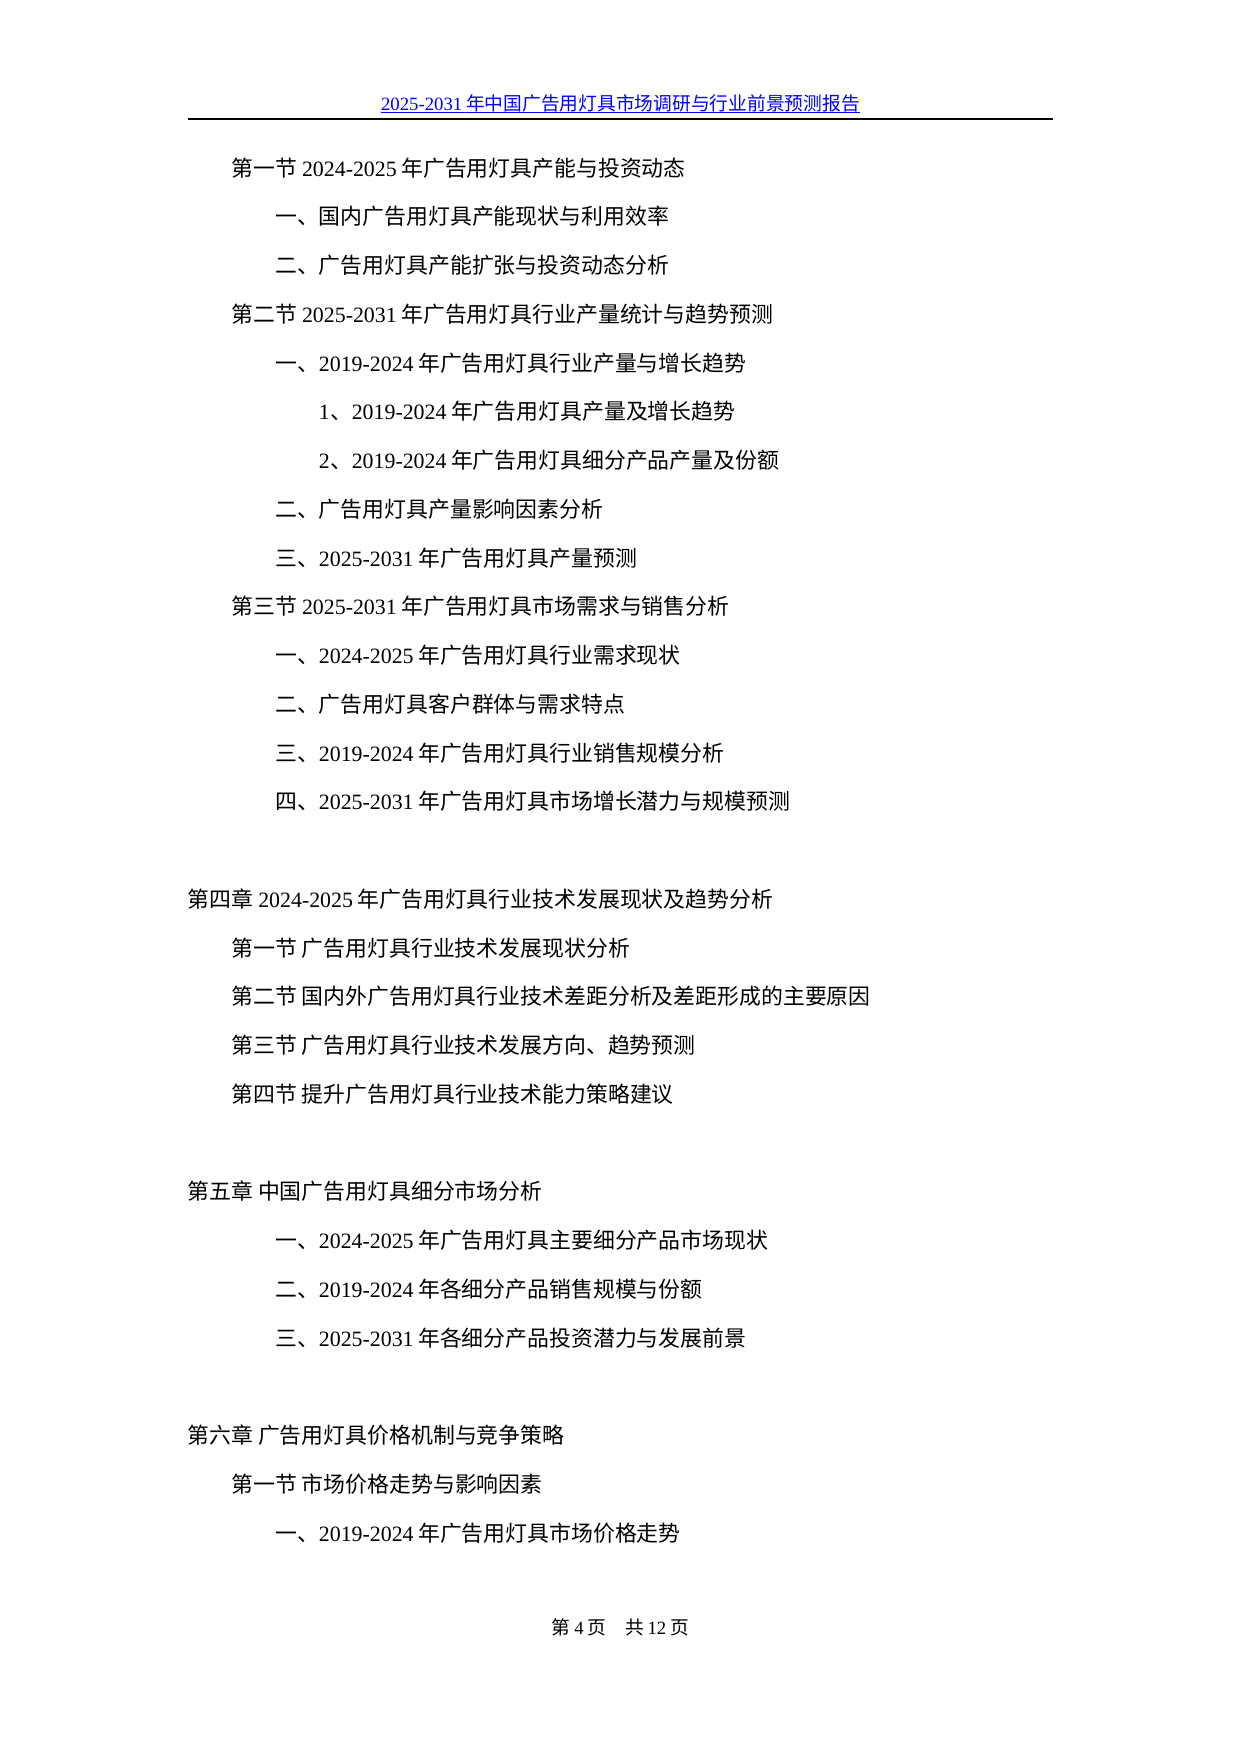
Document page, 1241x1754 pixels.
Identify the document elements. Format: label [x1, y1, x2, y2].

text [187, 150, 1053, 1548]
